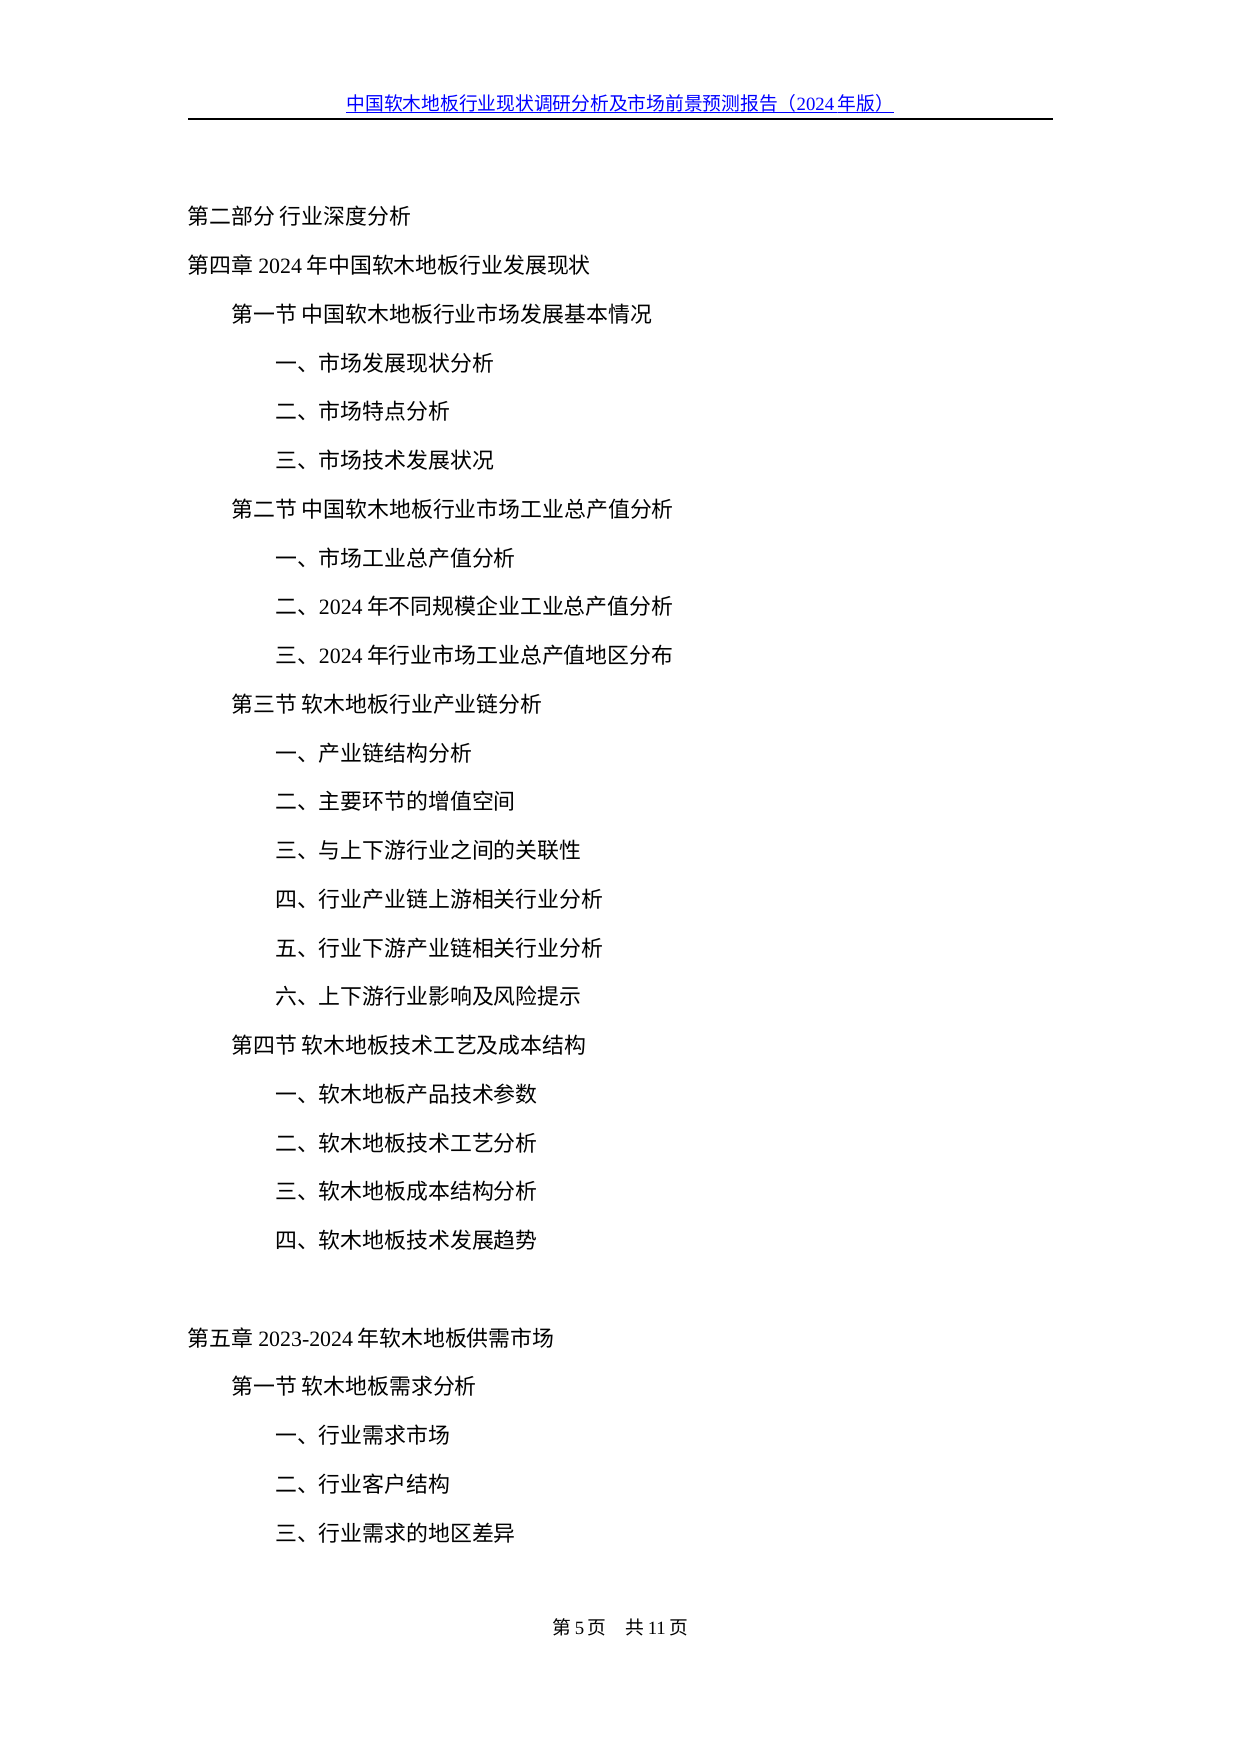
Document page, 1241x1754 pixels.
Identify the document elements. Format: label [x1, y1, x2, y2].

text [187, 150, 1053, 1548]
